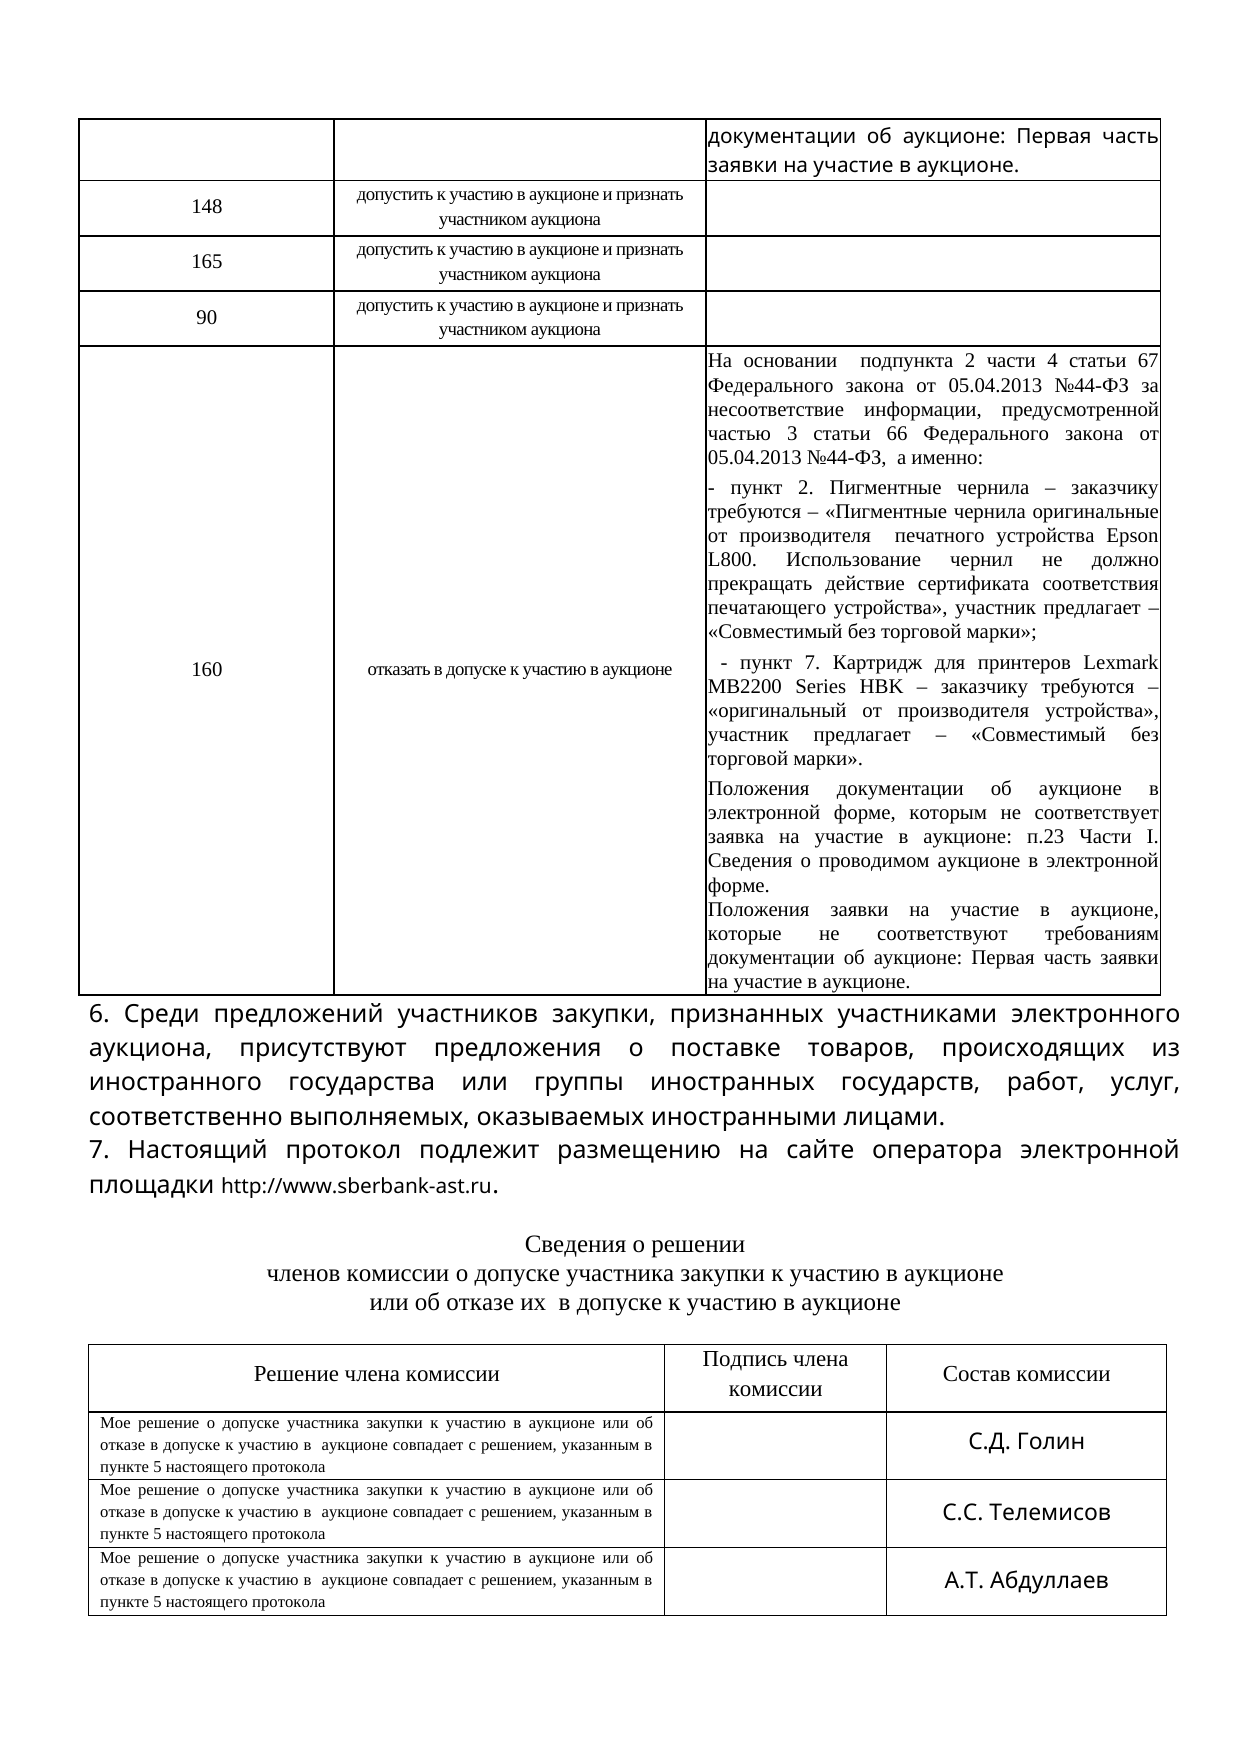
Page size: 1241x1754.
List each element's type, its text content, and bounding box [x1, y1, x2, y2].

table_cell отказать в допуске к участию в аукционе [335, 347, 705, 994]
text или об отказе их в допуске к участию в аукционе [89, 1287, 1181, 1315]
table_cell 148 [80, 181, 333, 235]
table_cell А.Т. Абдуллаев [887, 1548, 1166, 1614]
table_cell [707, 120, 1160, 180]
table_cell допустить к участию в аукционе и признать участником аукциона [335, 181, 705, 235]
table_cell [707, 181, 1160, 235]
text 7. Настоящий протокол подлежит размещению на сайте оператора электронной площадки http://www.sberbank-ast.ru. [89, 1132, 1181, 1200]
table_cell допустить к участию в аукционе и признать участником аукциона [335, 237, 705, 290]
text членов комиссии о допуске участника закупки к участию в аукционе [89, 1258, 1181, 1287]
table_cell 160 [80, 347, 333, 994]
text 6. Среди предложений участников закупки, признанных участниками электронного аукциона, присутствуют предложения о поставке товаров, происходящих из иностранного государства или группы иностранных государств, работ, услуг, соответственно выполняемых, оказываемых иностранными лицами. [89, 996, 1181, 1132]
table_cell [335, 120, 705, 180]
table_cell [665, 1413, 886, 1479]
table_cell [89, 1548, 664, 1614]
table_cell На основании подпункта 2 части 4 статьи 67 Федерального закона от 05.04.2013 №44-ФЗ за несоответствие информации, предусмотренной частью 3 статьи 66 Федерального закона от 05.04.2013 №44-ФЗ, а именно: - пункт 2. Пигментные чернила – заказчику требуются – «Пигментные чернила оригинальные от производителя печатного устройства Epson L800. Использование чернил не должно прекращать действие сертификата соответствия печатающего устройства», участник предлагает – «Совместимый без торговой марки»; - пункт 7. Картридж для принтеров Lexmark MB2200 Series HBK – заказчику требуются – «оригинальный от производителя устройства», участник предлагает – «Совместимый без торговой марки». Положения документации об аукционе в электронной форме, которым не соответствует заявка на участие в аукционе: п.23 Части I. Сведения о проводимом аукционе в электронной форме. Положения заявки на участие в аукционе, которые не соответствуют требованиям документации об аукционе: Первая часть заявки на участие в аукционе. [707, 347, 1160, 994]
table_cell С.Д. Голин [887, 1413, 1166, 1479]
table_header Состав комиссии [887, 1345, 1166, 1411]
table_cell 165 [80, 237, 333, 290]
table_cell 35 [80, 120, 333, 180]
table_cell допустить к участию в аукционе и признать участником аукциона [335, 292, 705, 345]
table_cell [707, 292, 1160, 345]
table_cell [665, 1480, 886, 1547]
table_cell [665, 1548, 886, 1614]
text Сведения о решении [89, 1229, 1181, 1258]
table_cell 90 [80, 292, 333, 345]
table_header Подпись члена комиссии [665, 1345, 886, 1411]
table_cell [707, 237, 1160, 290]
table_cell С.С. Телемисов [887, 1480, 1166, 1547]
table_header Решение члена комиссии [89, 1345, 664, 1411]
